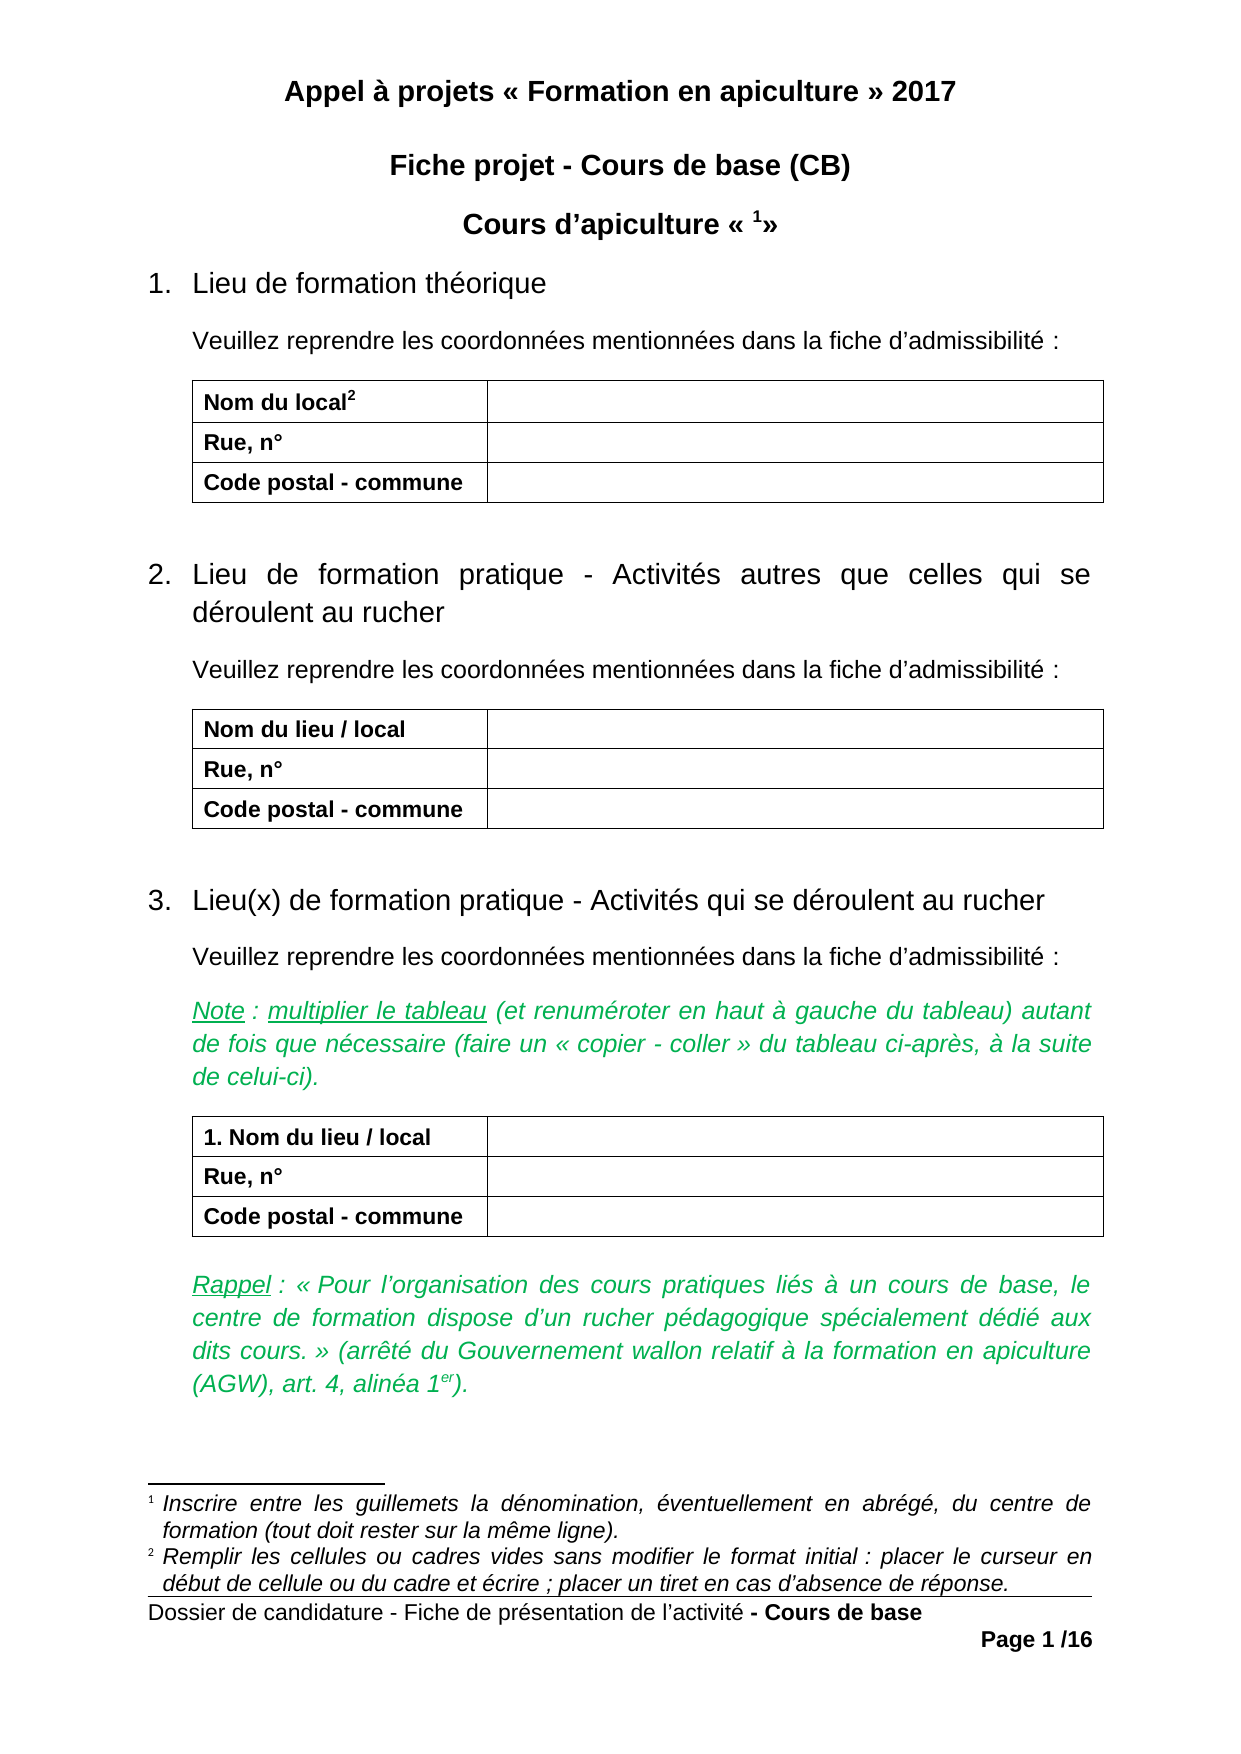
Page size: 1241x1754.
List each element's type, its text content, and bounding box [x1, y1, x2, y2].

table_header [488, 710, 1103, 748]
table_cell [488, 789, 1103, 828]
text Veuillez reprendre les coordonnées mentionnées dans la fiche d’admissibilité : [192, 654, 1092, 683]
table_cell [488, 1197, 1103, 1236]
table_header [488, 1117, 1103, 1156]
table_cell Rue, n° [193, 749, 487, 788]
text Cours d’apiculture « » [148, 207, 1092, 241]
table_cell Code postal - commune [193, 463, 487, 502]
text Fiche projet - Cours de base (CB) [148, 148, 1092, 181]
text Veuillez reprendre les coordonnées mentionnées dans la fiche d’admissibilité : [192, 942, 1092, 971]
table_header [488, 381, 1103, 422]
table_cell [488, 1157, 1103, 1196]
table_header 1. Nom du lieu / local [193, 1117, 487, 1156]
table_header Nom du lieu / local [193, 710, 487, 748]
text 3. Lieu(x) de formation pratique - Activités qui se déroulent au rucher [148, 883, 1092, 917]
table_cell [488, 463, 1103, 502]
text Rappel : « Pour l’organisation des cours pratiques liés à un cours de base, le centre de formation dispose d’un rucher pédagogique spécialement dédié aux dits cours. » (arrêté du Gouvernement wallon relatif à la formation en apiculture (AGW), art. 4, alinéa 1er). [192, 1270, 1092, 1398]
table_header Nom du local [193, 381, 487, 422]
table_cell Code postal - commune [193, 789, 487, 828]
table_cell Code postal - commune [193, 1197, 487, 1236]
table_cell Rue, n° [193, 1157, 487, 1196]
table_cell [488, 423, 1103, 462]
text Note : multiplier le tableau (et renuméroter en haut à gauche du tableau) autant de fois que nécessaire (faire un « copier - coller » du tableau ci-après, à la suite de celui-ci). [192, 996, 1092, 1091]
table_cell [488, 749, 1103, 788]
text 1. Lieu de formation théorique [148, 266, 1092, 300]
table_cell Rue, n° [193, 423, 487, 462]
text 2. Lieu de formation pratique - Activités autres que celles qui se déroulent au rucher [148, 557, 1092, 629]
text Veuillez reprendre les coordonnées mentionnées dans la fiche d’admissibilité : [192, 326, 1092, 354]
